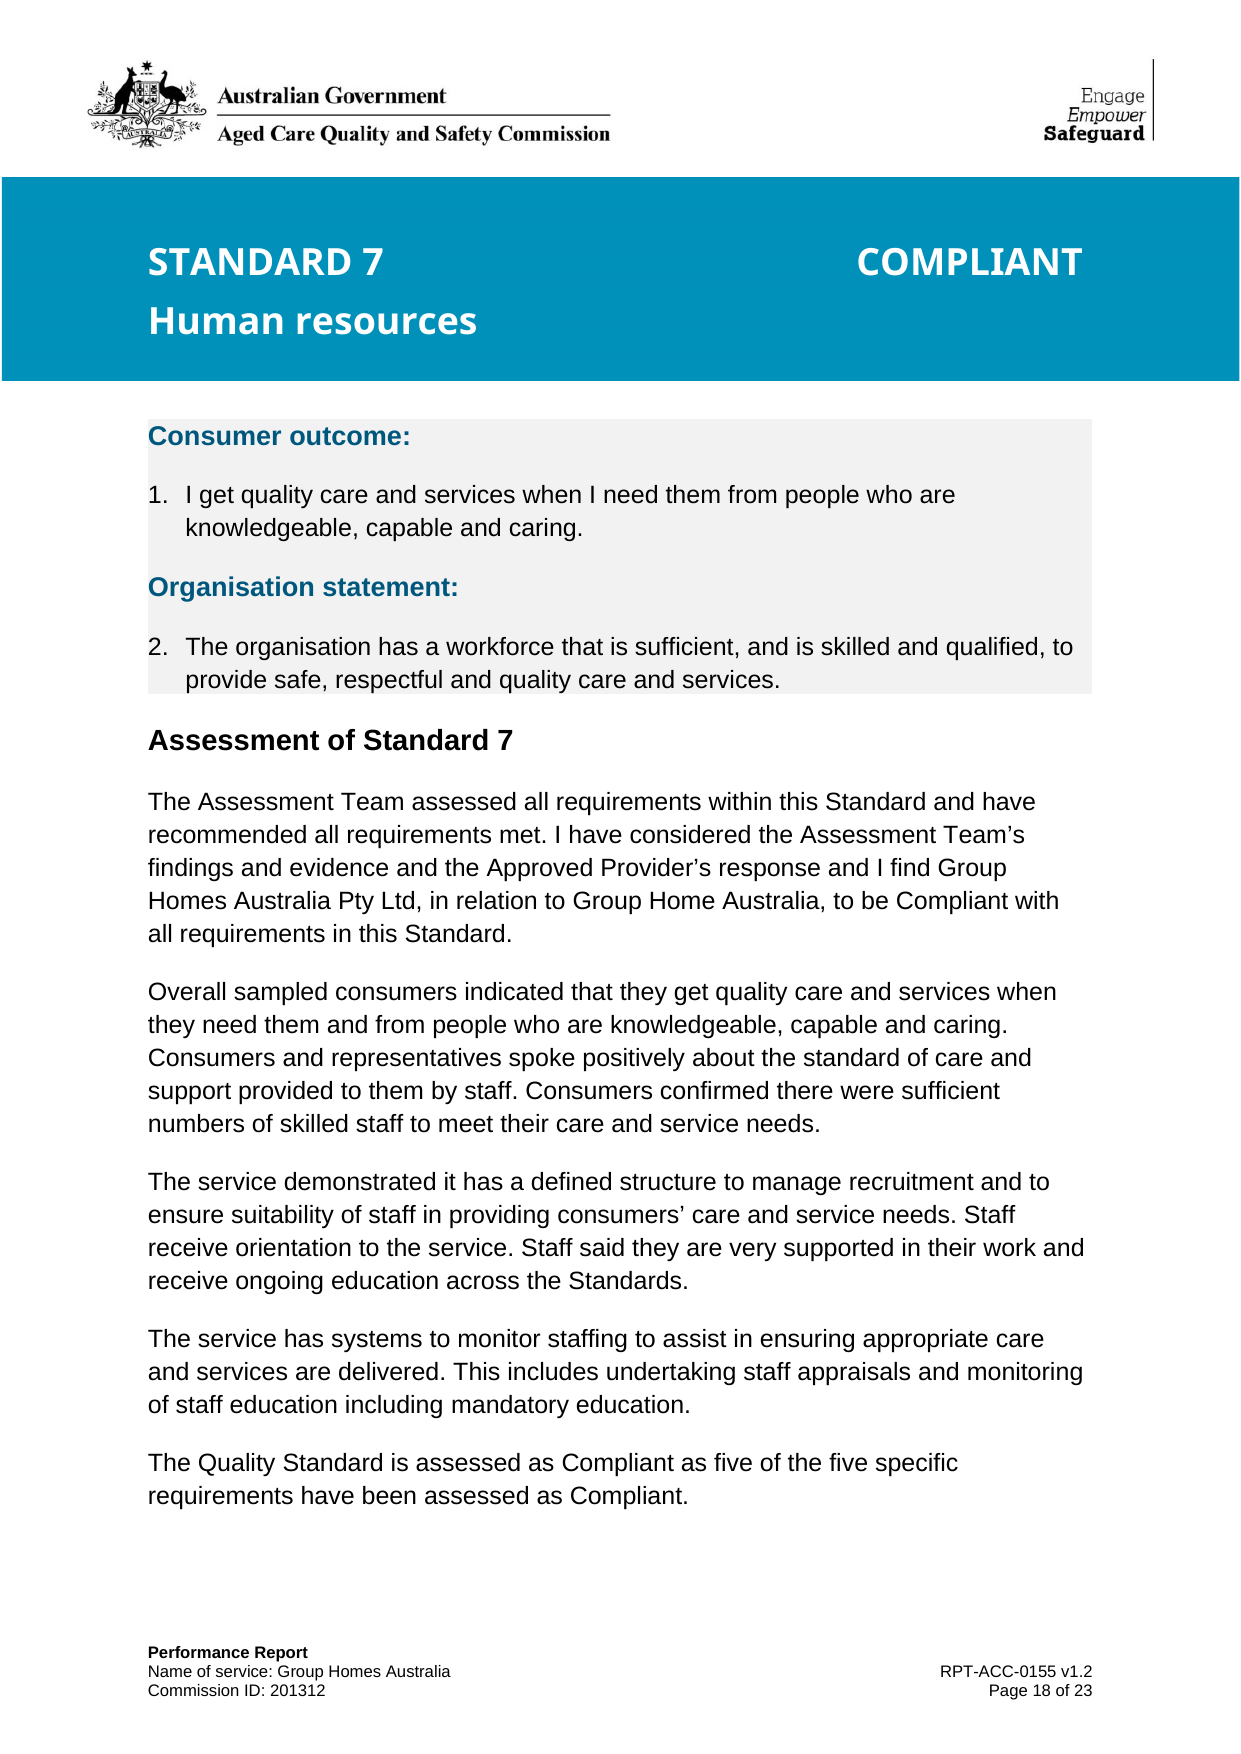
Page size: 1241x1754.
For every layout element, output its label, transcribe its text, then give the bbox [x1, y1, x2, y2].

text The service demonstrated it has a defined structure to manage recruitment and to ensure suitability of staff in providing consumers’ care and service needs. Staff receive orientation to the service. Staff said they are very supported in their work and receive ongoing education across the Standards. [148, 1167, 1092, 1295]
list I get quality care and services when I need them from people who are knowledgeable, capable and caring. [148, 480, 1092, 542]
subtitle Consumer outcome: [148, 419, 1092, 451]
picture [1, 0, 1241, 169]
subtitle Organisation statement: [148, 571, 1092, 603]
subtitle Assessment of Standard 7 [148, 723, 1092, 757]
text The service has systems to monitor staffing to assist in ensuring appropriate care and services are delivered. This includes undertaking staff appraisals and monitoring of staff education including mandatory education. [148, 1324, 1092, 1419]
list The organisation has a workforce that is sufficient, and is skilled and qualified, to provide safe, respectful and quality care and services. [148, 632, 1092, 694]
text The Assessment Team assessed all requirements within this Standard and have recommended all requirements met. I have considered the Assessment Team’s findings and evidence and the Approved Provider’s response and I find Group Homes Australia Pty Ltd, in relation to Group Home Australia, to be Compliant with all requirements in this Standard. [148, 787, 1092, 948]
text Overall sampled consumers indicated that they get quality care and services when they need them and from people who are knowledgeable, capable and caring. Consumers and representatives spoke positively about the standard of care and support provided to them by staff. Consumers confirmed there were sufficient numbers of skilled staff to meet their care and service needs. [148, 977, 1092, 1138]
subtitle STANDARD 7 COMPLIANT Human resources [148, 236, 1092, 345]
text The Quality Standard is assessed as Compliant as five of the five specific requirements have been assessed as Compliant. [148, 1448, 1092, 1510]
